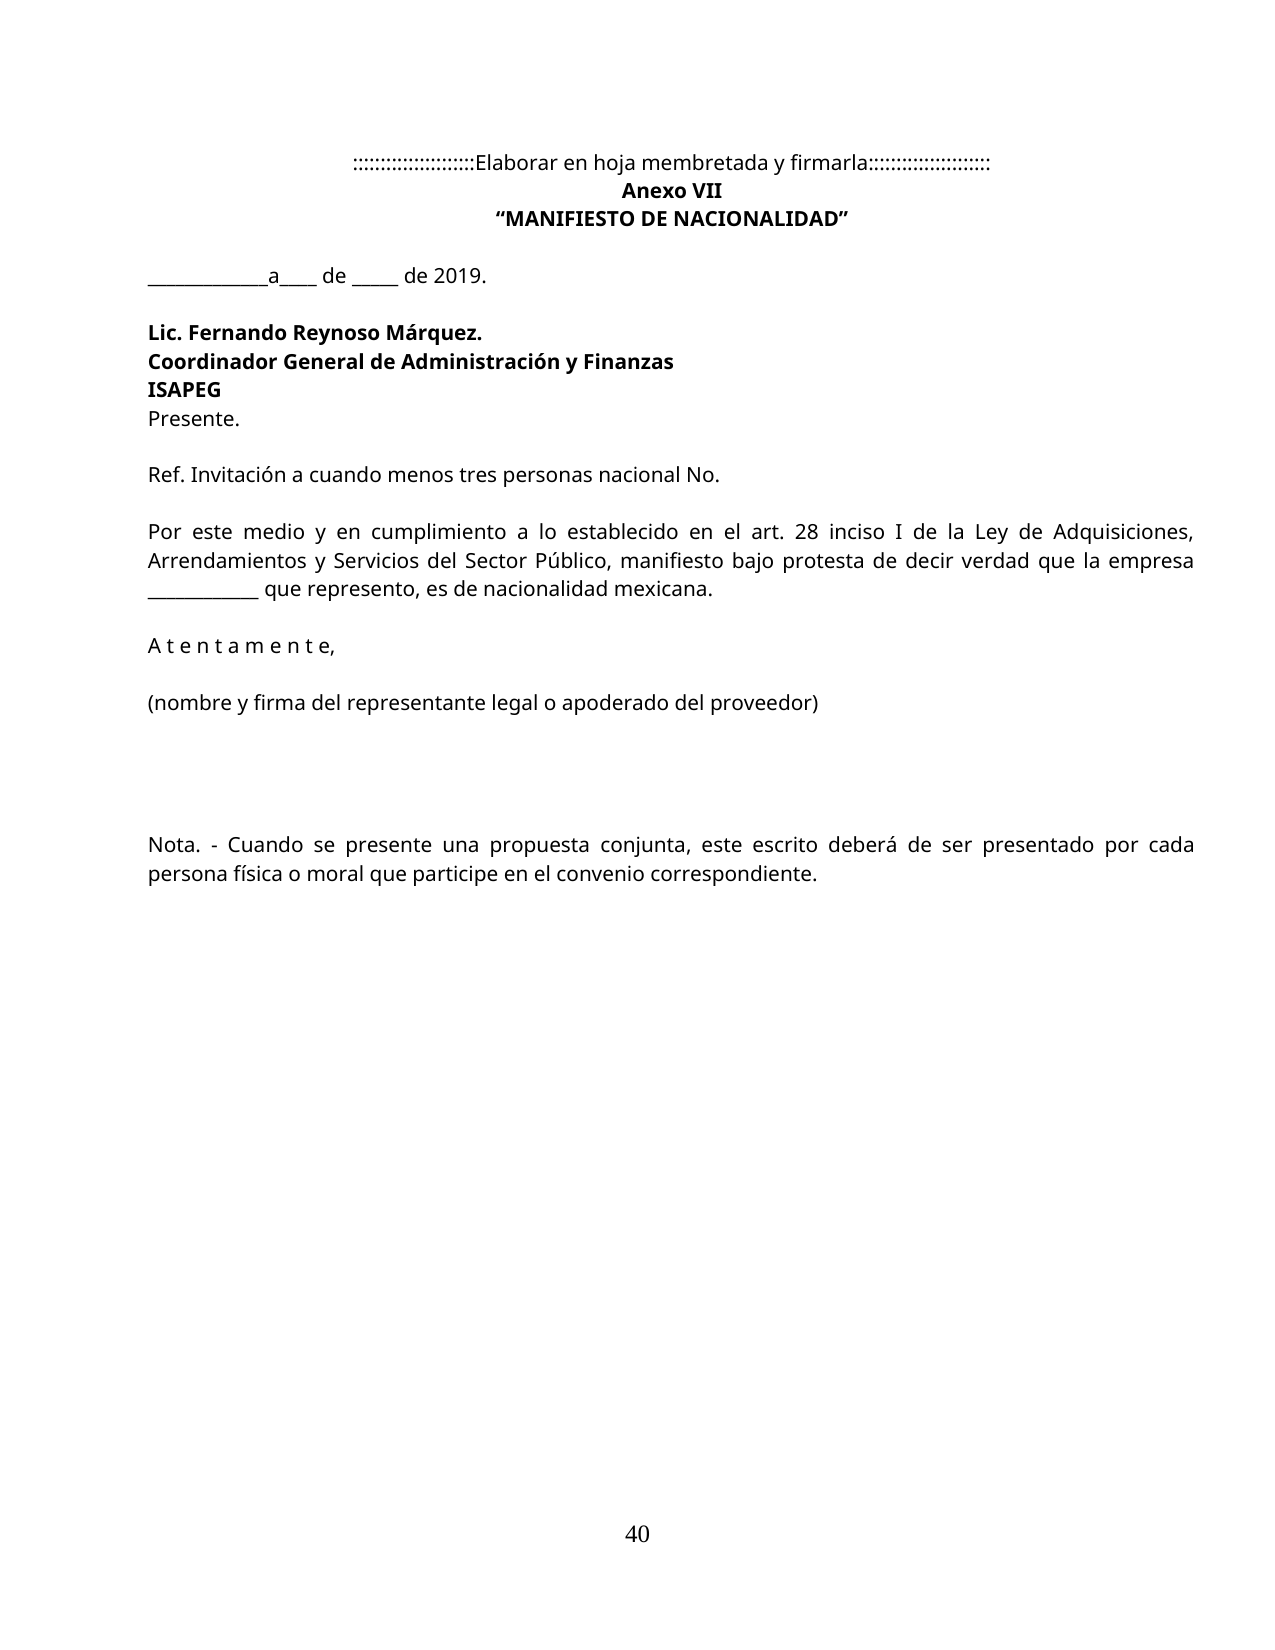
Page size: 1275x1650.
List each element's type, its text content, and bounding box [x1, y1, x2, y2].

text Presente. [148, 404, 1127, 432]
text _____________a____ de _____ de 2019. [148, 261, 1196, 290]
text Ref. Invitación a cuando menos tres personas nacional No. [148, 461, 1196, 489]
text A t e n t a m e n t e, [148, 631, 1196, 659]
text Nota. - Cuando se presente una propuesta conjunta, este escrito deberá de ser presentado por cada persona física o moral que participe en el convenio correspondiente. [148, 830, 1196, 887]
text (nombre y firma del representante legal o apoderado del proveedor) [148, 688, 1196, 716]
text ISAPEG [148, 375, 1127, 404]
text Anexo VII [148, 176, 1196, 204]
text Lic. Fernando Reynoso Márquez. [148, 318, 1127, 347]
text Coordinador General de Administración y Finanzas [148, 347, 1127, 375]
text “MANIFIESTO DE NACIONALIDAD” [148, 204, 1196, 233]
text ::::::::::::::::::::::Elaborar en hoja membretada y firmarla:::::::::::::::::::::: [148, 148, 1196, 176]
text Por este medio y en cumplimiento a lo establecido en el art. 28 inciso I de la Ley de Adquisiciones, Arrendamientos y Servicios del Sector Público, manifiesto bajo protesta de decir verdad que la empresa ____________ que represento, es de nacionalidad mexicana. [148, 517, 1196, 603]
